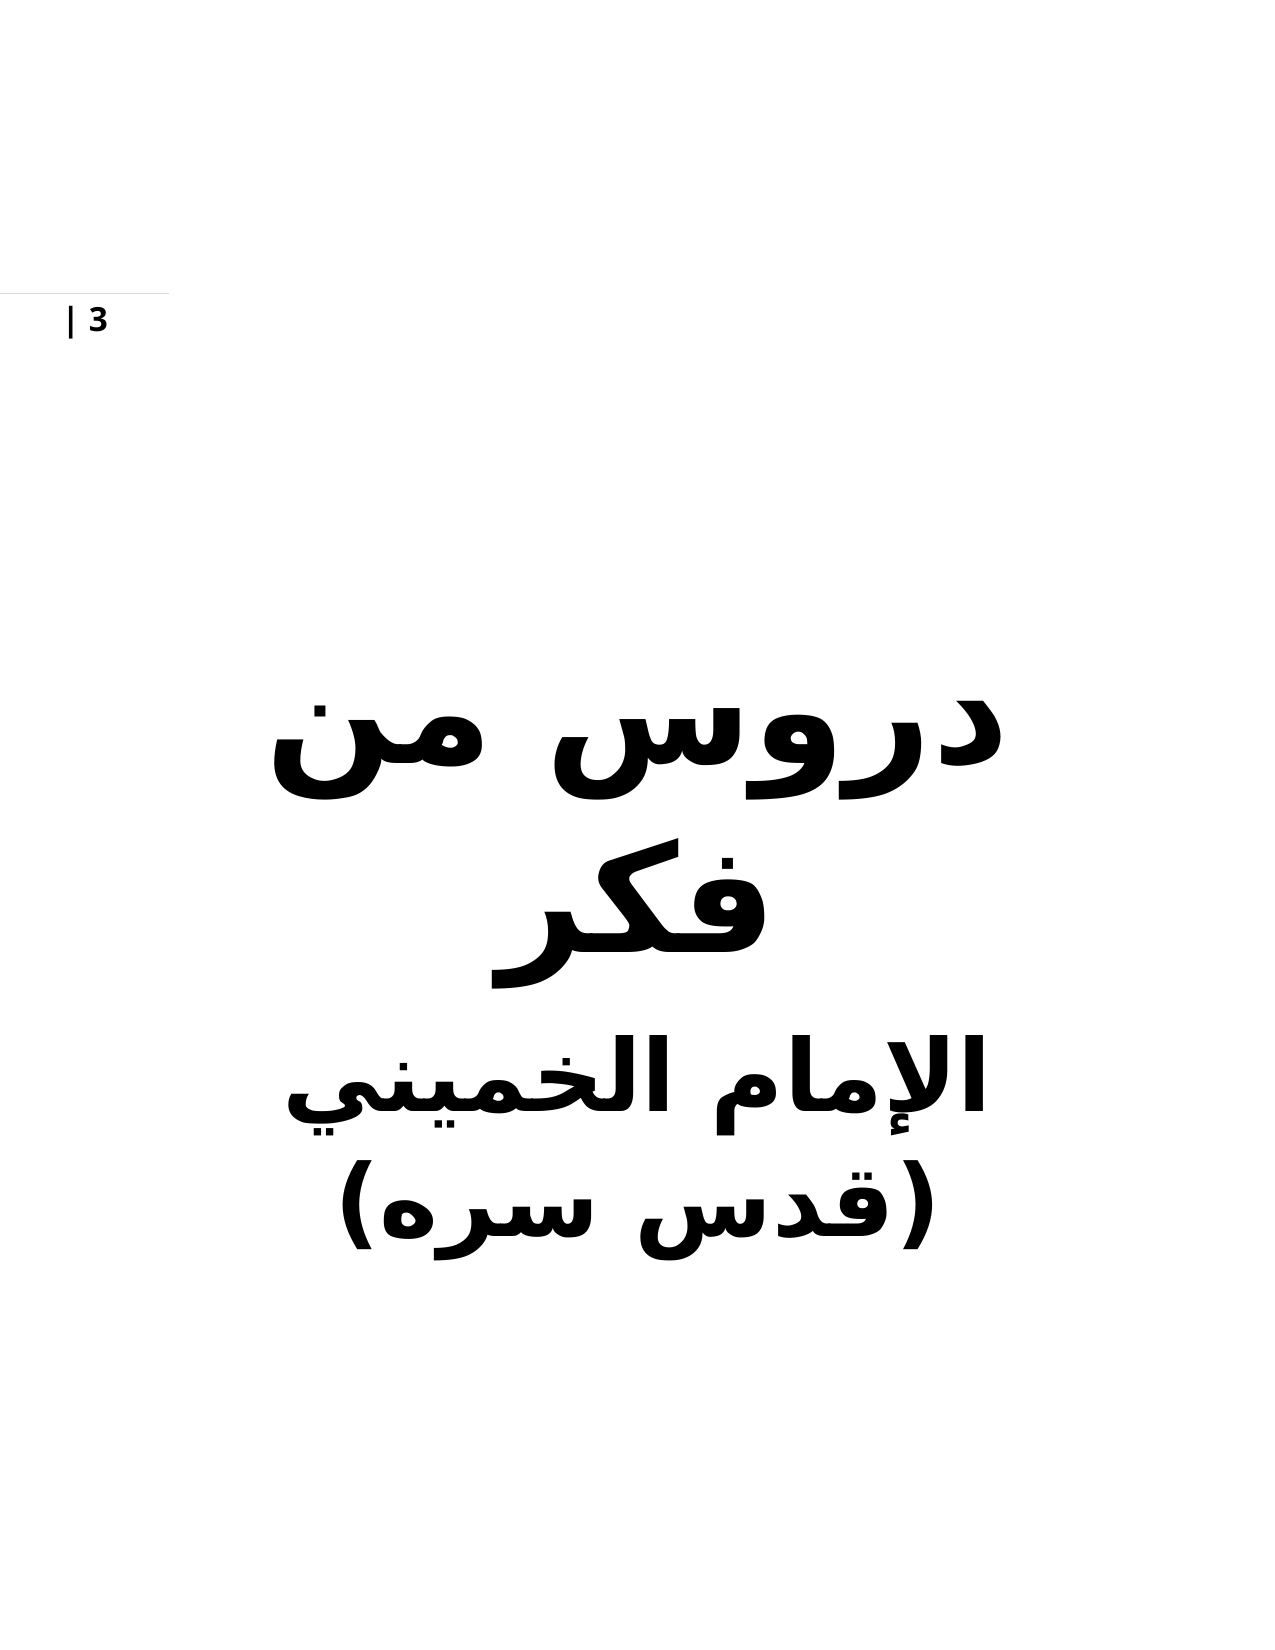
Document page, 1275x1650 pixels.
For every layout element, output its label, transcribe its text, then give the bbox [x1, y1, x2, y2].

text دروس من فكر [187, 624, 1087, 987]
text الإمام الخميني (قدس سره) [187, 1018, 1087, 1260]
